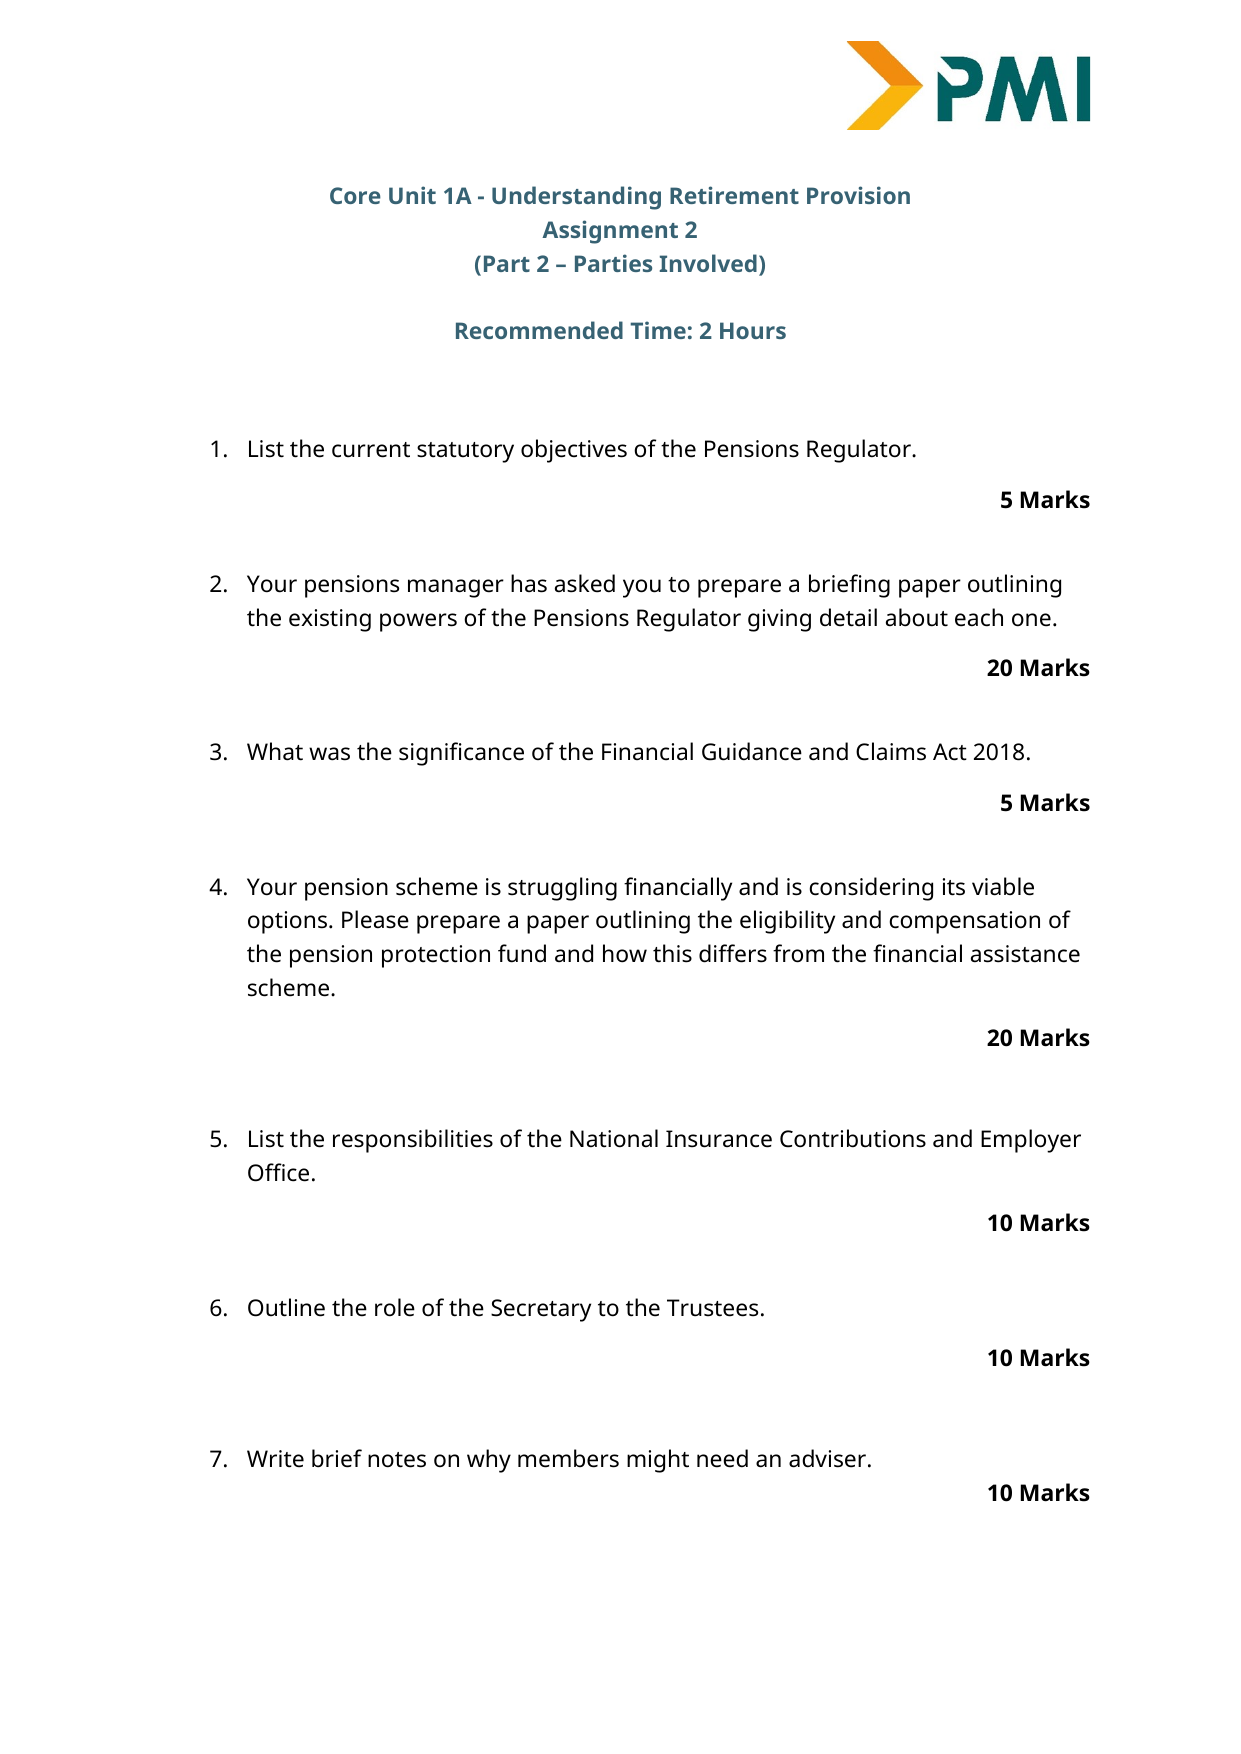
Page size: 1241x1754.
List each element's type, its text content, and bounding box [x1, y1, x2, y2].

list 10 Marks [247, 1476, 1090, 1508]
picture [846, 41, 1091, 130]
list Your pensions manager has asked you to prepare a briefing paper outlining the existing powers of the Pensions Regulator giving detail about each one. [209, 568, 1090, 633]
list Write brief notes on why members might need an adviser. [209, 1443, 1090, 1474]
text 10 Marks [150, 1207, 1090, 1238]
text 20 Marks [150, 1022, 1090, 1053]
text 5 Marks [150, 786, 1090, 818]
text 10 Marks [150, 1342, 1090, 1373]
list Your pension scheme is struggling financially and is considering its viable options. Please prepare a paper outlining the eligibility and compensation of the pension protection fund and how this differs from the financial assistance scheme. [209, 871, 1090, 1003]
text Assignment 2 [150, 214, 1090, 245]
list List the responsibilities of the National Insurance Contributions and Employer Office. [209, 1123, 1090, 1188]
text (Part 2 – Parties Involved) [150, 248, 1090, 279]
text 20 Marks [150, 652, 1090, 683]
text Recommended Time: 2 Hours [150, 315, 1090, 346]
text 5 Marks [150, 483, 1090, 515]
list Outline the role of the Secretary to the Trustees. [209, 1291, 1090, 1323]
list What was the significance of the Financial Guidance and Claims Act 2018. [209, 736, 1090, 767]
list List the current statutory objectives of the Pensions Regulator. [209, 433, 1090, 464]
text Core Unit 1A - Understanding Retirement Provision [150, 180, 1090, 211]
